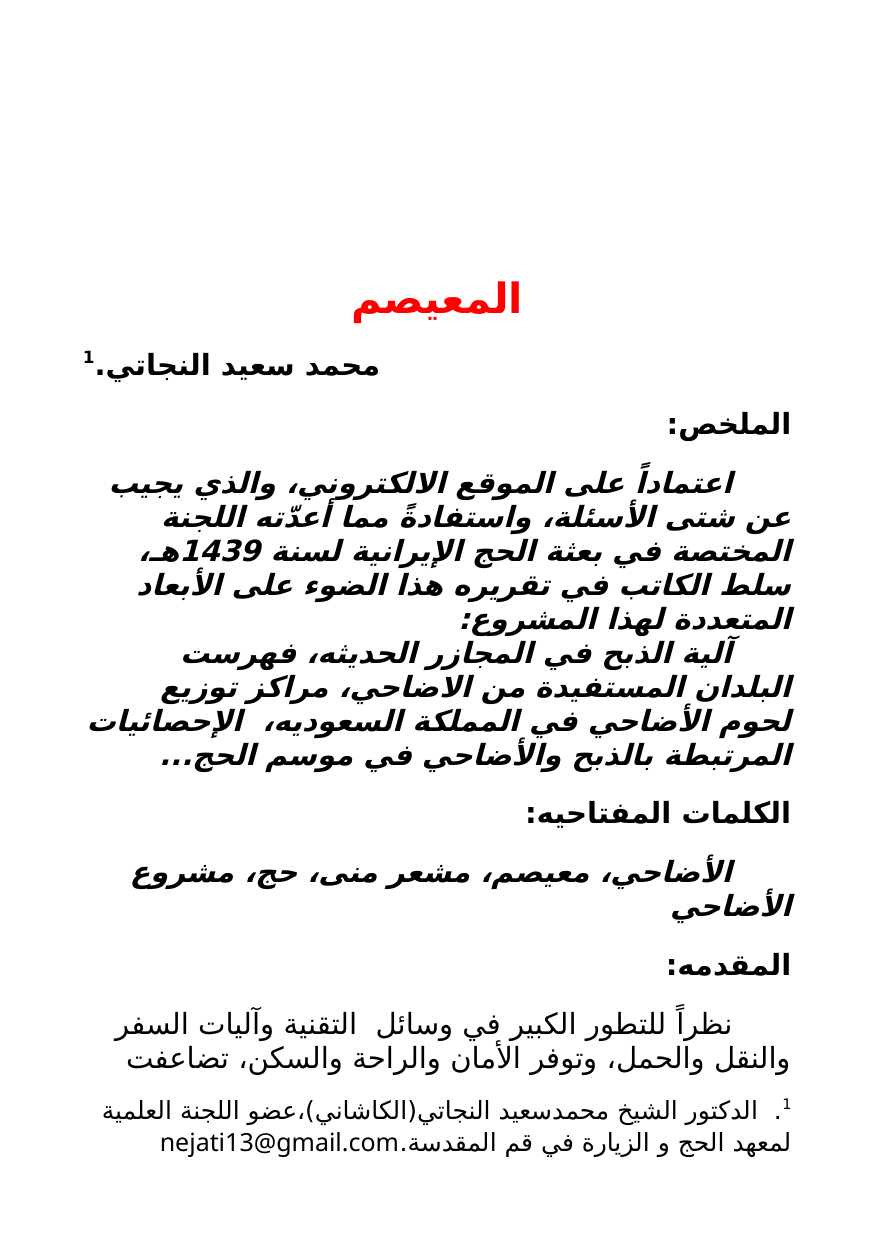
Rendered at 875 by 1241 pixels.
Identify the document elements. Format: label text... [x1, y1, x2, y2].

subtitle الملخص: [83, 407, 791, 441]
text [83, 1008, 791, 1076]
subtitle المقدمه: [83, 949, 791, 983]
text اعتماداً على الموقع الالكتروني، والذي يجيب عن شتى الأسئلة، واستفادةً مما أعدّته اللجنة المختصة في بعثة الحج الإيرانية لسنة 1439هـ، سلط الكاتب في تقريره هذا الضوء على الأبعاد المتعددة لهذا المشروع: [83, 466, 791, 636]
text محمد سعيد النجاتي. [83, 348, 791, 382]
text الأضاحي، معيصم، مشعر منى، حج، مشروع الأضاحي [83, 856, 791, 924]
subtitle المعيصم [83, 275, 791, 323]
subtitle الکلمات المفتاحيه: [83, 797, 791, 831]
text آلية الذبح في المجازر الحديثه، فهرست البلدان المستفيدة من الاضاحي، مراکز توزيع لحوم الأضاحي في المملكة السعوديه، الإحصائيات المرتبطة بالذبح والأضاحي في موسم الحج... [83, 636, 791, 772]
